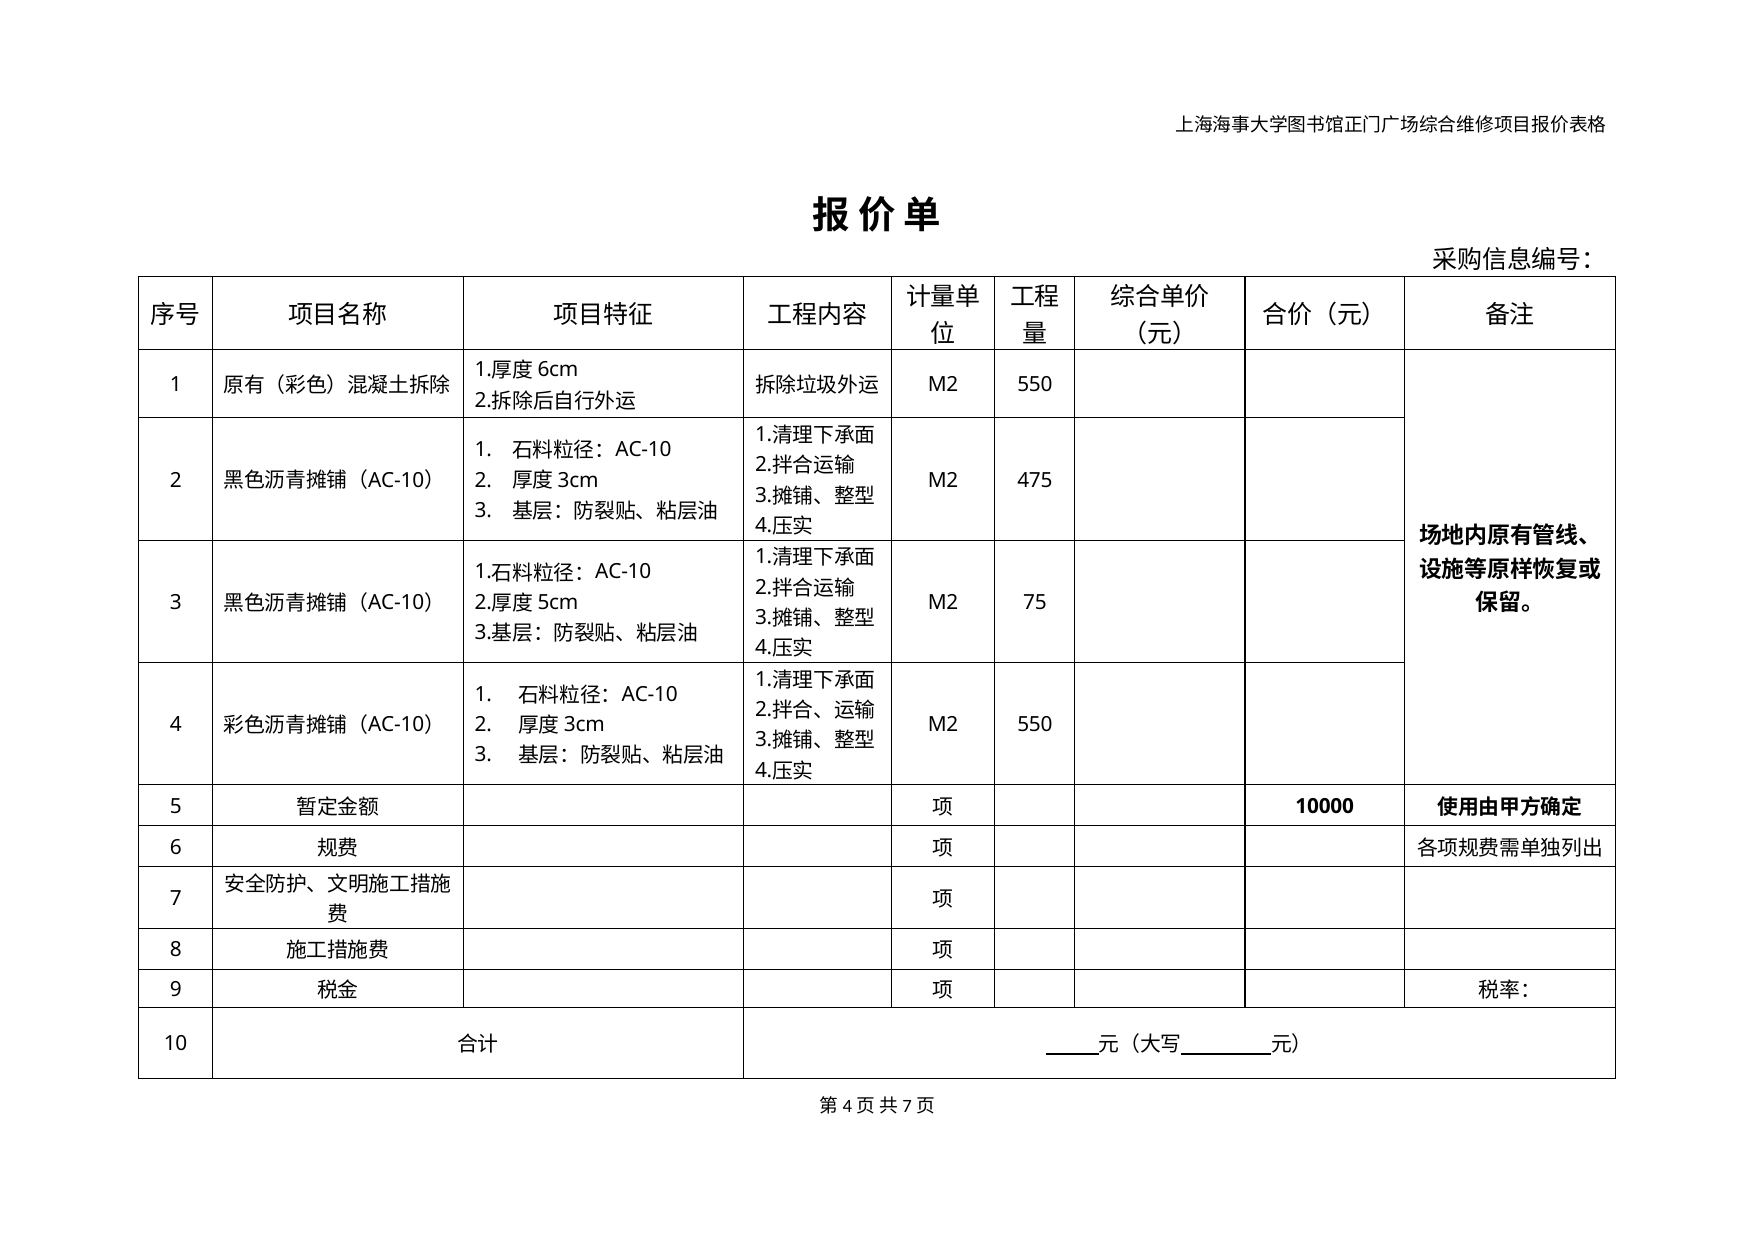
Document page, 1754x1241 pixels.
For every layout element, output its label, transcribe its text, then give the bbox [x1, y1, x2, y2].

table_cell M2 [892, 663, 994, 784]
table_cell 安全防护、文明施工措施费 [213, 867, 463, 927]
table_cell 税率： [1405, 970, 1615, 1007]
table_cell 6 [139, 826, 212, 866]
table_cell 475 [995, 418, 1074, 539]
table_cell M2 [892, 350, 994, 417]
text 报 价 单 [148, 185, 1606, 239]
table_cell 各项规费需单独列出 [1405, 826, 1615, 866]
table_cell [1246, 826, 1404, 866]
table_cell 1.清理下承面 2.拌合、运输 3.摊铺、整型 4.压实 [744, 663, 891, 784]
text 采购信息编号： [148, 239, 1606, 276]
table_cell 5 [139, 785, 212, 825]
table_cell 项 [892, 867, 994, 927]
table_cell [995, 785, 1074, 825]
table_cell M2 [892, 418, 994, 539]
table_cell 550 [995, 350, 1074, 417]
table_header 综合单价（元） [1075, 277, 1244, 349]
table_cell 10 [139, 1008, 212, 1077]
table_cell 1 [139, 350, 212, 417]
table_cell [464, 785, 743, 825]
table_cell [1075, 929, 1244, 968]
table_cell 黑色沥青摊铺（AC-10） [213, 418, 463, 539]
table_cell 4 [139, 663, 212, 784]
table_cell 1.厚度6cm 2.拆除后自行外运 [464, 350, 743, 417]
table_cell [1246, 663, 1404, 784]
table_cell [1405, 867, 1615, 927]
table_cell [995, 970, 1074, 1007]
table_cell 2 [139, 418, 212, 539]
table_header 项目名称 [213, 277, 463, 349]
table_cell 项 [892, 826, 994, 866]
table_cell [464, 970, 743, 1007]
table_cell 7 [139, 867, 212, 927]
table_header 备注 [1405, 277, 1615, 349]
table_header 合价（元） [1246, 277, 1404, 349]
table_cell 9 [139, 970, 212, 1007]
table_cell [995, 867, 1074, 927]
table_cell 1.清理下承面 2.拌合运输 3.摊铺、整型 4.压实 [744, 541, 891, 662]
table_header 序号 [139, 277, 212, 349]
table_cell M2 [892, 541, 994, 662]
table_cell 3 [139, 541, 212, 662]
table_cell [1075, 350, 1244, 417]
table_cell 8 [139, 929, 212, 968]
table_cell 合计 [213, 1008, 743, 1077]
table_cell 石料粒径：AC-10 厚度3cm 基层：防裂贴、粘层油 [464, 418, 743, 539]
table_cell [1075, 418, 1244, 539]
table_cell 黑色沥青摊铺（AC-10） [213, 541, 463, 662]
table_cell [995, 826, 1074, 866]
table_cell [1246, 867, 1404, 927]
table_cell [1246, 929, 1404, 968]
table_cell 元（大写 元） [744, 1008, 1615, 1077]
table_cell [1246, 418, 1404, 539]
table_cell 规费 [213, 826, 463, 866]
table_cell [1075, 826, 1244, 866]
table_cell [995, 929, 1074, 968]
table_cell [744, 970, 891, 1007]
table_cell [1075, 541, 1244, 662]
table_cell 场地内原有管线、设施等原样恢复或保留。 [1405, 350, 1615, 784]
table_cell 拆除垃圾外运 [744, 350, 891, 417]
table_cell [744, 867, 891, 927]
table_cell [1246, 970, 1404, 1007]
table_header 项目特征 [464, 277, 743, 349]
table_cell [1075, 970, 1244, 1007]
table_cell 75 [995, 541, 1074, 662]
table_cell [744, 785, 891, 825]
table_cell 项 [892, 929, 994, 968]
table_cell [464, 929, 743, 968]
table_cell 10000 [1246, 785, 1404, 825]
table_cell 使用由甲方确定 [1405, 785, 1615, 825]
table_cell 550 [995, 663, 1074, 784]
table_cell [1075, 663, 1244, 784]
table_cell [1405, 929, 1615, 968]
table_header 计量单位 [892, 277, 994, 349]
table_cell 原有（彩色）混凝土拆除 [213, 350, 463, 417]
table_cell 项 [892, 970, 994, 1007]
table_cell [744, 929, 891, 968]
table_cell 税金 [213, 970, 463, 1007]
table_cell 1.石料粒径：AC-10 2.厚度5cm 3.基层：防裂贴、粘层油 [464, 541, 743, 662]
table_header 工程内容 [744, 277, 891, 349]
table_cell [744, 826, 891, 866]
table_cell 1.清理下承面 2.拌合运输 3.摊铺、整型 4.压实 [744, 418, 891, 539]
table_cell [1075, 785, 1244, 825]
table_cell 施工措施费 [213, 929, 463, 968]
table_cell [1075, 867, 1244, 927]
table_header 工程量 [995, 277, 1074, 349]
table_cell 项 [892, 785, 994, 825]
table_cell 暂定金额 [213, 785, 463, 825]
table_cell 1. 石料粒径：AC-10 2. 厚度3cm 3. 基层：防裂贴、粘层油 [464, 663, 743, 784]
table_cell [464, 867, 743, 927]
table_cell 彩色沥青摊铺（AC-10） [213, 663, 463, 784]
table_cell [1246, 350, 1404, 417]
table_cell [464, 826, 743, 866]
table_cell [1246, 541, 1404, 662]
